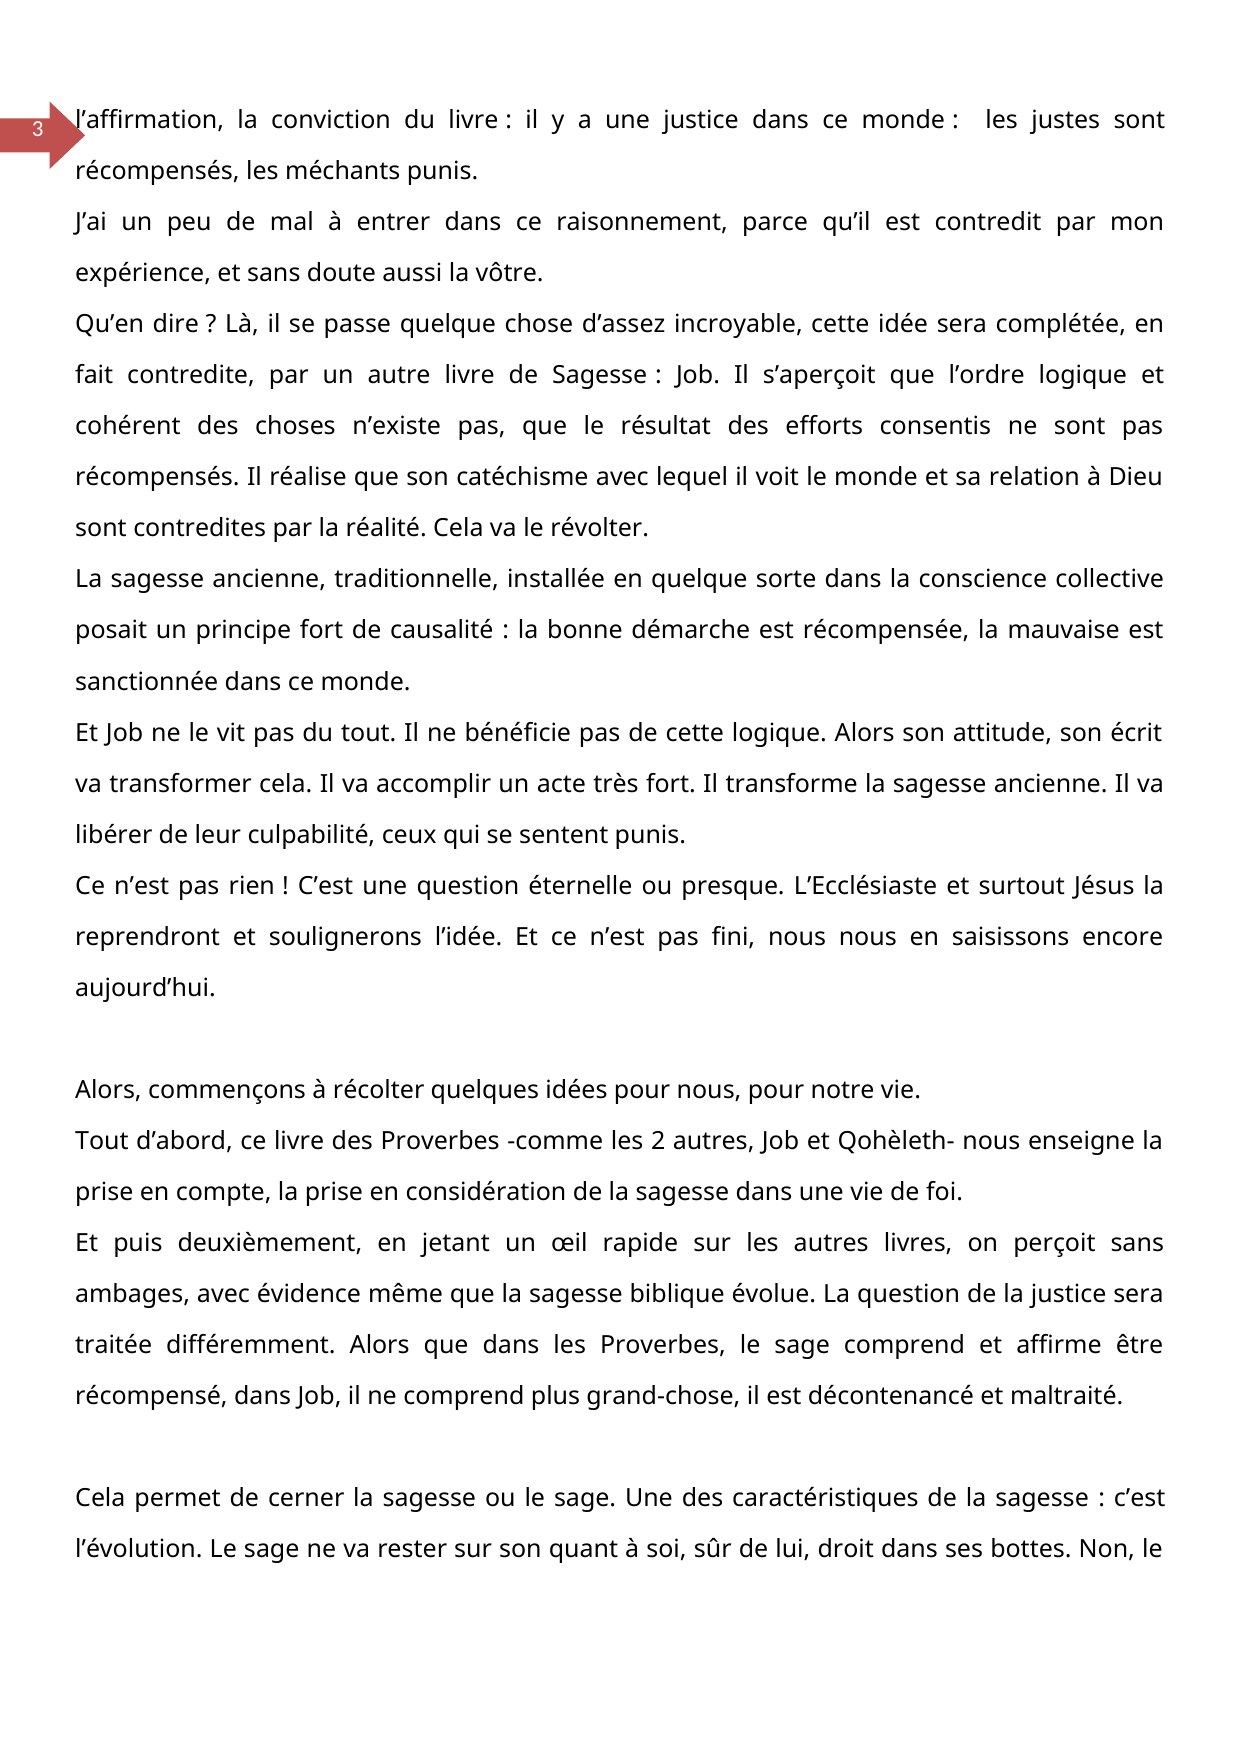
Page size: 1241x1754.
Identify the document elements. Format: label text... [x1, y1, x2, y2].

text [75, 102, 1165, 187]
text La sagesse ancienne, traditionnelle, installée en quelque sorte dans la conscience collective posait un principe fort de causalité : la bonne démarche est récompensée, la mauvaise est sanctionnée dans ce monde. [75, 561, 1165, 697]
text J’ai un peu de mal à entrer dans ce raisonnement, parce qu’il est contredit par mon expérience, et sans doute aussi la vôtre. [75, 204, 1165, 289]
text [75, 1480, 1165, 1565]
text Ce n’est pas rien ! C’est une question éternelle ou presque. L’Ecclésiaste et surtout Jésus la reprendront et soulignerons l’idée. Et ce n’est pas fini, nous nous en saisissons encore aujourd’hui. [75, 867, 1165, 1003]
text Alors, commençons à récolter quelques idées pour nous, pour notre vie. [75, 1072, 1165, 1106]
text Et Job ne le vit pas du tout. Il ne bénéficie pas de cette logique. Alors son attitude, son écrit va transformer cela. Il va accomplir un acte très fort. Il transforme la sagesse ancienne. Il va libérer de leur culpabilité, ceux qui se sentent punis. [75, 714, 1165, 850]
text Tout d’abord, ce livre des Proverbes -comme les 2 autres, Job et Qohèleth- nous enseigne la prise en compte, la prise en considération de la sagesse dans une vie de foi. [75, 1123, 1165, 1208]
text Et puis deuxièmement, en jetant un œil rapide sur les autres livres, on perçoit sans ambages, avec évidence même que la sagesse biblique évolue. La question de la justice sera traitée différemment. Alors que dans les Proverbes, le sage comprend et affirme être récompensé, dans Job, il ne comprend plus grand-chose, il est décontenancé et maltraité. [75, 1225, 1165, 1412]
text Qu’en dire ? Là, il se passe quelque chose d’assez incroyable, cette idée sera complétée, en fait contredite, par un autre livre de Sagesse : Job. Il s’aperçoit que l’ordre logique et cohérent des choses n’existe pas, que le résultat des efforts consentis ne sont pas récompensés. Il réalise que son catéchisme avec lequel il voit le monde et sa relation à Dieu sont contredites par la réalité. Cela va le révolter. [75, 306, 1165, 544]
